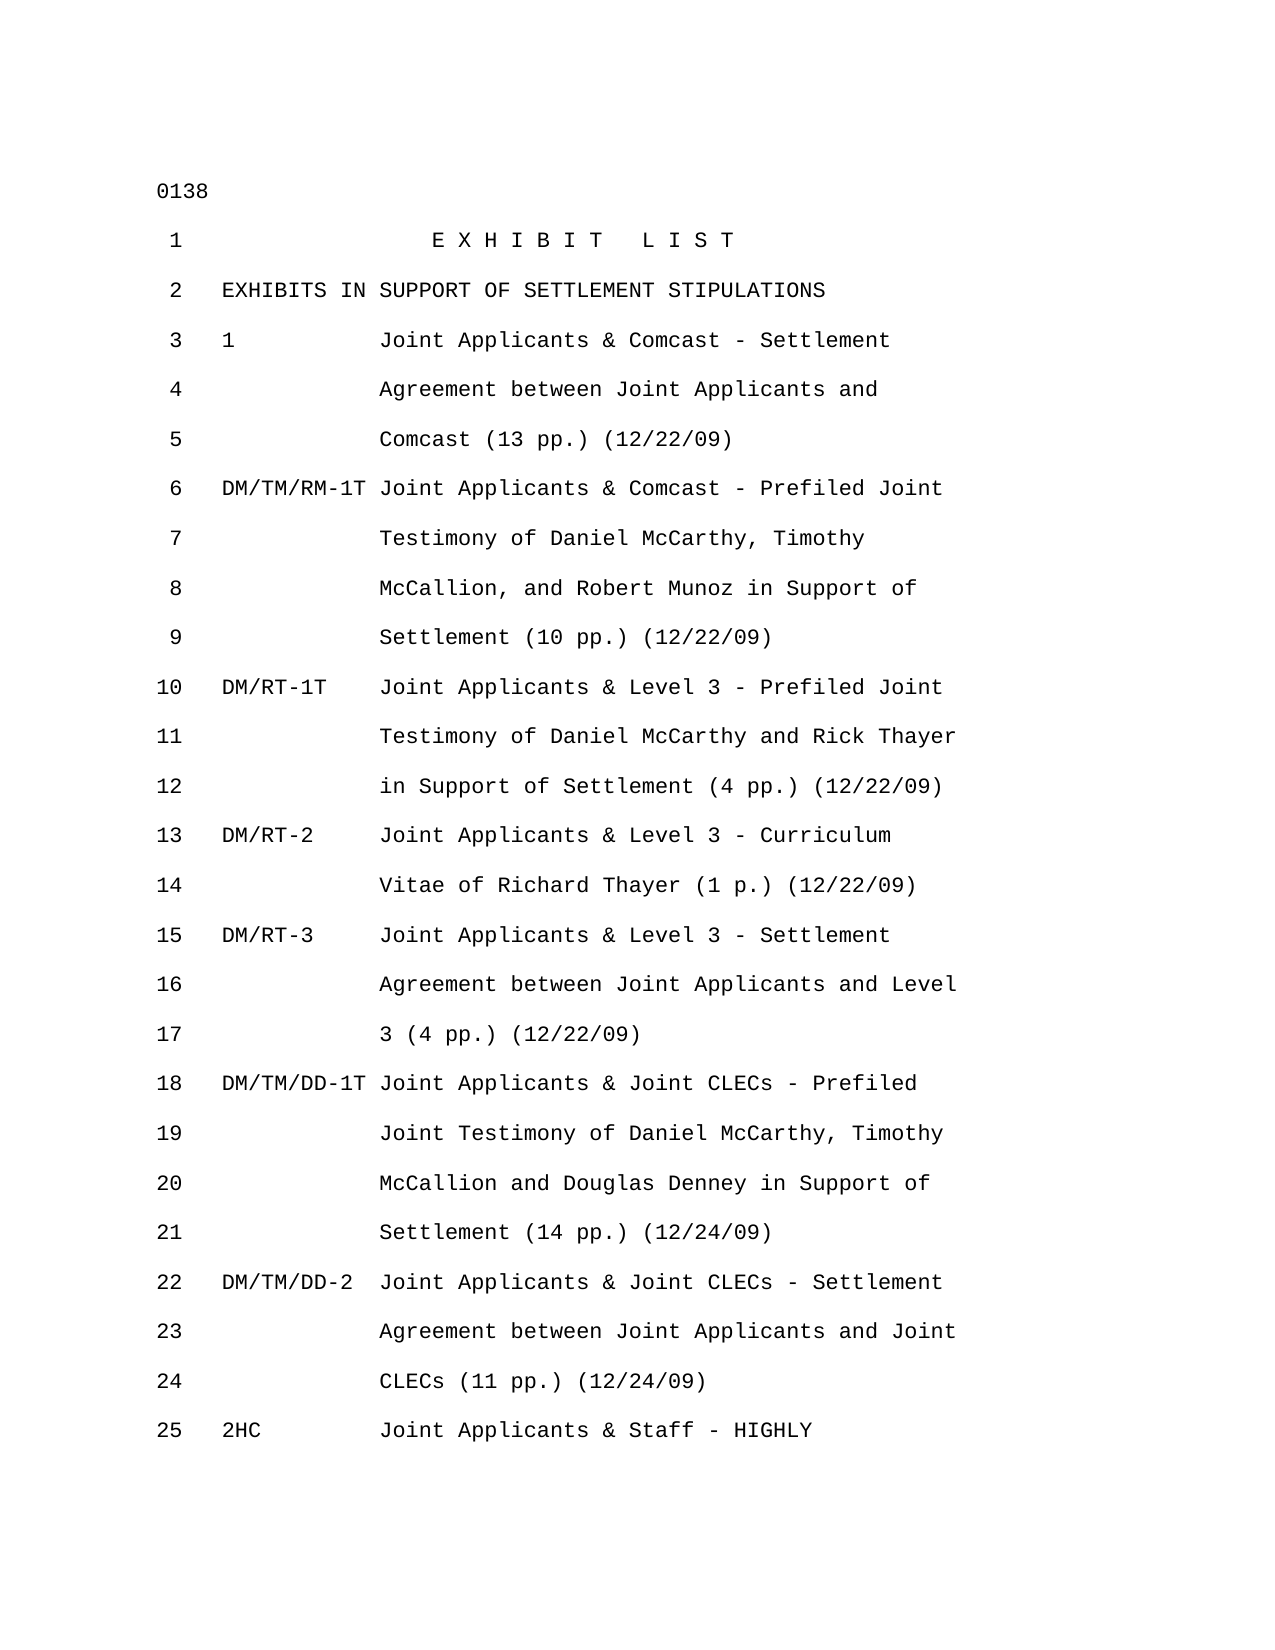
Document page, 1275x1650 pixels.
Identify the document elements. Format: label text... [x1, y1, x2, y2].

text 0138 [156, 180, 1119, 205]
text 3 1 Joint Applicants & Comcast - Settlement [156, 329, 1119, 353]
text 16 Agreement between Joint Applicants and Level [156, 973, 1119, 998]
text 11 Testimony of Daniel McCarthy and Rick Thayer [156, 725, 1119, 750]
text 13 DM/RT-2 Joint Applicants & Level 3 - Curriculum [156, 824, 1119, 849]
text 4 Agreement between Joint Applicants and [156, 378, 1119, 403]
text 12 in Support of Settlement (4 pp.) (12/22/09) [156, 775, 1119, 800]
text 10 DM/RT-1T Joint Applicants & Level 3 - Prefiled Joint [156, 676, 1119, 701]
text 19 Joint Testimony of Daniel McCarthy, Timothy [156, 1122, 1119, 1147]
text 8 McCallion, and Robert Munoz in Support of [156, 577, 1119, 601]
text 21 Settlement (14 pp.) (12/24/09) [156, 1221, 1119, 1246]
text 22 DM/TM/DD-2 Joint Applicants & Joint CLECs - Settlement [156, 1271, 1119, 1296]
text 24 CLECs (11 pp.) (12/24/09) [156, 1370, 1119, 1395]
text 2 EXHIBITS IN SUPPORT OF SETTLEMENT STIPULATIONS [156, 279, 1119, 304]
text 9 Settlement (10 pp.) (12/22/09) [156, 626, 1119, 651]
text 15 DM/RT-3 Joint Applicants & Level 3 - Settlement [156, 924, 1119, 948]
text 7 Testimony of Daniel McCarthy, Timothy [156, 527, 1119, 552]
text 1 E X H I B I T L I S T [156, 229, 1119, 254]
text 23 Agreement between Joint Applicants and Joint [156, 1320, 1119, 1345]
text 17 3 (4 pp.) (12/22/09) [156, 1023, 1119, 1048]
text 20 McCallion and Douglas Denney in Support of [156, 1172, 1119, 1196]
text 5 Comcast (13 pp.) (12/22/09) [156, 428, 1119, 453]
text 6 DM/TM/RM-1T Joint Applicants & Comcast - Prefiled Joint [156, 477, 1119, 502]
text 25 2HC Joint Applicants & Staff - HIGHLY [156, 1419, 1119, 1444]
text 14 Vitae of Richard Thayer (1 p.) (12/22/09) [156, 874, 1119, 899]
text 18 DM/TM/DD-1T Joint Applicants & Joint CLECs - Prefiled [156, 1072, 1119, 1097]
